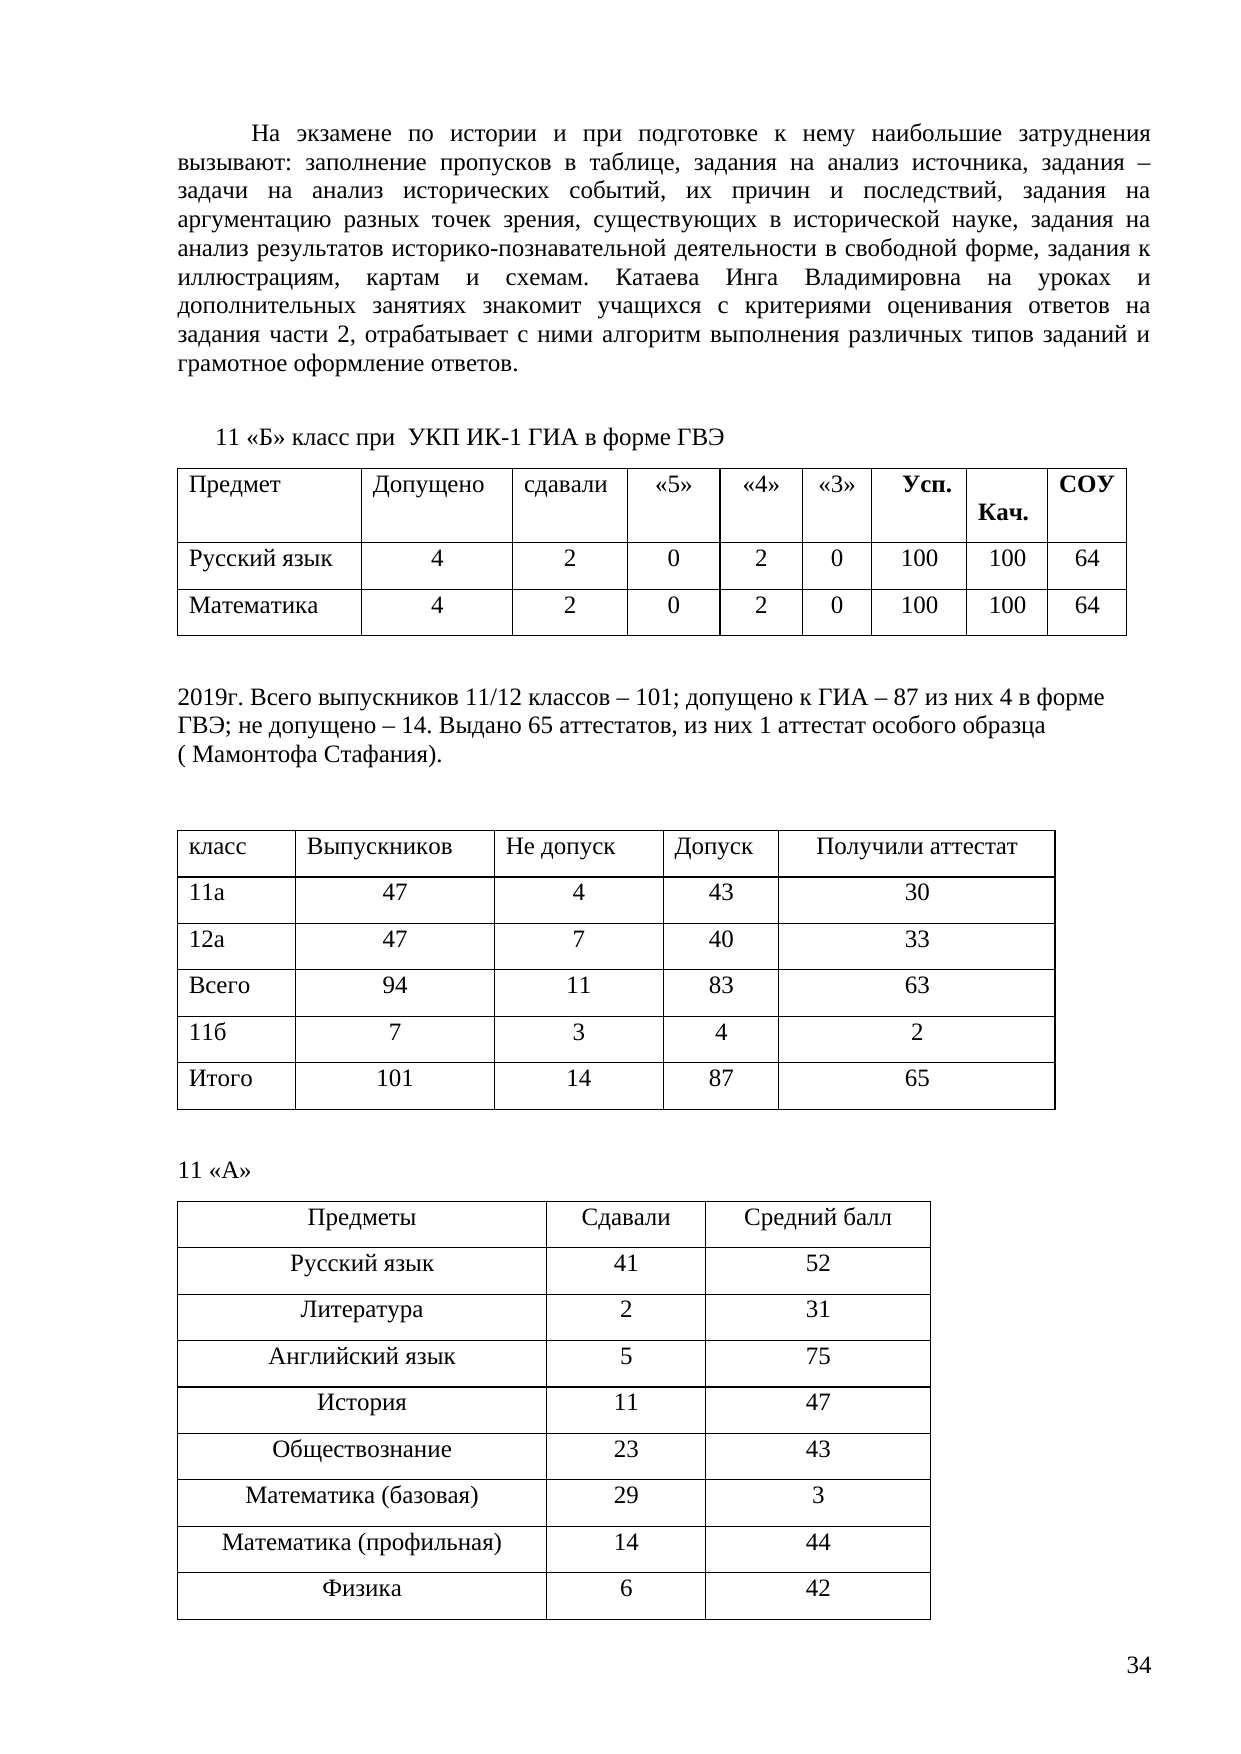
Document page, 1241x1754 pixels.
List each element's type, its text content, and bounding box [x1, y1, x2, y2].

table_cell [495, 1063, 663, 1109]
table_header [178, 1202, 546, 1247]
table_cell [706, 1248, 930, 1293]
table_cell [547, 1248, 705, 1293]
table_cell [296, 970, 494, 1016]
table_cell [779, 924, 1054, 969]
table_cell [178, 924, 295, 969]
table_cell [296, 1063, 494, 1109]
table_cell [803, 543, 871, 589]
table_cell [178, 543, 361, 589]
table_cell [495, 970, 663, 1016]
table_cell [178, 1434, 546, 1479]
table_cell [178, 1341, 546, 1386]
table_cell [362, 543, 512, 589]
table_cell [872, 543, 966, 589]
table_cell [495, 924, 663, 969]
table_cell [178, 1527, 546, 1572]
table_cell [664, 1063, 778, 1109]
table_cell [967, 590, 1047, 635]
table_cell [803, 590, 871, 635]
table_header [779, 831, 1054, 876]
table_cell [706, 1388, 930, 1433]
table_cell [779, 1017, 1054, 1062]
text На экзамене по истории и при подготовке к нему наибольшие затруднения вызывают: заполнение пропусков в таблице, задания на анализ источника, задания – задачи на анализ исторических событий, их причин и последствий, задания на аргументацию разных точек зрения, существующих в исторической науке, задания на анализ результатов историко-познавательной деятельности в свободной форме, задания к иллюстрациям, картам и схемам. Катаева Инга Владимировна на уроках и дополнительных занятиях знакомит учащихся с критериями оценивания ответов на задания части 2, отрабатывает с ними алгоритм выполнения различных типов заданий и грамотное оформление ответов. [177, 118, 1152, 377]
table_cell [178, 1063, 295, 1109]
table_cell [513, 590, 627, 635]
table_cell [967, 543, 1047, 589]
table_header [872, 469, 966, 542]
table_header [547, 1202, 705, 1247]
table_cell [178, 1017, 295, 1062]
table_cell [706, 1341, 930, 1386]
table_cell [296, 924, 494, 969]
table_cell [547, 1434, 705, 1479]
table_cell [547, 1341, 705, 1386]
text 2019г. Всего выпускников 11/12 классов – 101; допущено к ГИА – 87 из них 4 в форме ГВЭ; не допущено – 14. Выдано 65 аттестатов, из них 1 аттестат особого образца ( Мамонтофа Стафания). [177, 682, 1152, 768]
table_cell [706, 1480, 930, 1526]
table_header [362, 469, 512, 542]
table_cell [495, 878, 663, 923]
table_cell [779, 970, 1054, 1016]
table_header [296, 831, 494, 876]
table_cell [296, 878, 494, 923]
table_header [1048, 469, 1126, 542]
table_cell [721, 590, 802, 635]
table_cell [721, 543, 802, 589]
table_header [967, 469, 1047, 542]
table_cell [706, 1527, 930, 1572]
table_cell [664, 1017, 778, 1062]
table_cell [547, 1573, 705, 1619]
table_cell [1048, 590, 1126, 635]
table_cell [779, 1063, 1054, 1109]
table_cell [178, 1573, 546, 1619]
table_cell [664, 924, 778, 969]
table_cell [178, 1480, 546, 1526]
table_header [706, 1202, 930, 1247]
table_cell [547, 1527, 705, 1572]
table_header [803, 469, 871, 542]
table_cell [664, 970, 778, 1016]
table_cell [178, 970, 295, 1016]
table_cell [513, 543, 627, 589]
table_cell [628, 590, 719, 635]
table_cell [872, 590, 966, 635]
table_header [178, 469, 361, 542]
text 11 «Б» класс при УКП ИК-1 ГИА в форме ГВЭ [177, 422, 1152, 451]
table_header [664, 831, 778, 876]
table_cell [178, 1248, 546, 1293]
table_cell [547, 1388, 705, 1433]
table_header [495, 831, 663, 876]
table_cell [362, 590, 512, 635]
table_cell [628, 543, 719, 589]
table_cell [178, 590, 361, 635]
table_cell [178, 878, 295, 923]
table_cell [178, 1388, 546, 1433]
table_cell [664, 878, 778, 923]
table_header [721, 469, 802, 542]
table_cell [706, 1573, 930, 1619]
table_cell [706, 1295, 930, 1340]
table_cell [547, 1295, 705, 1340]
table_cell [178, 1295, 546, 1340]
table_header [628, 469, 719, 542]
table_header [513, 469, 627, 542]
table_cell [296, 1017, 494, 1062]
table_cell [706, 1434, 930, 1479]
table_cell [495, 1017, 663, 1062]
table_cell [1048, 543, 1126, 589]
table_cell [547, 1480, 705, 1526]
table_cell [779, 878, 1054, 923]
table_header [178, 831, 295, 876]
text 11 «А» [177, 1155, 1152, 1184]
